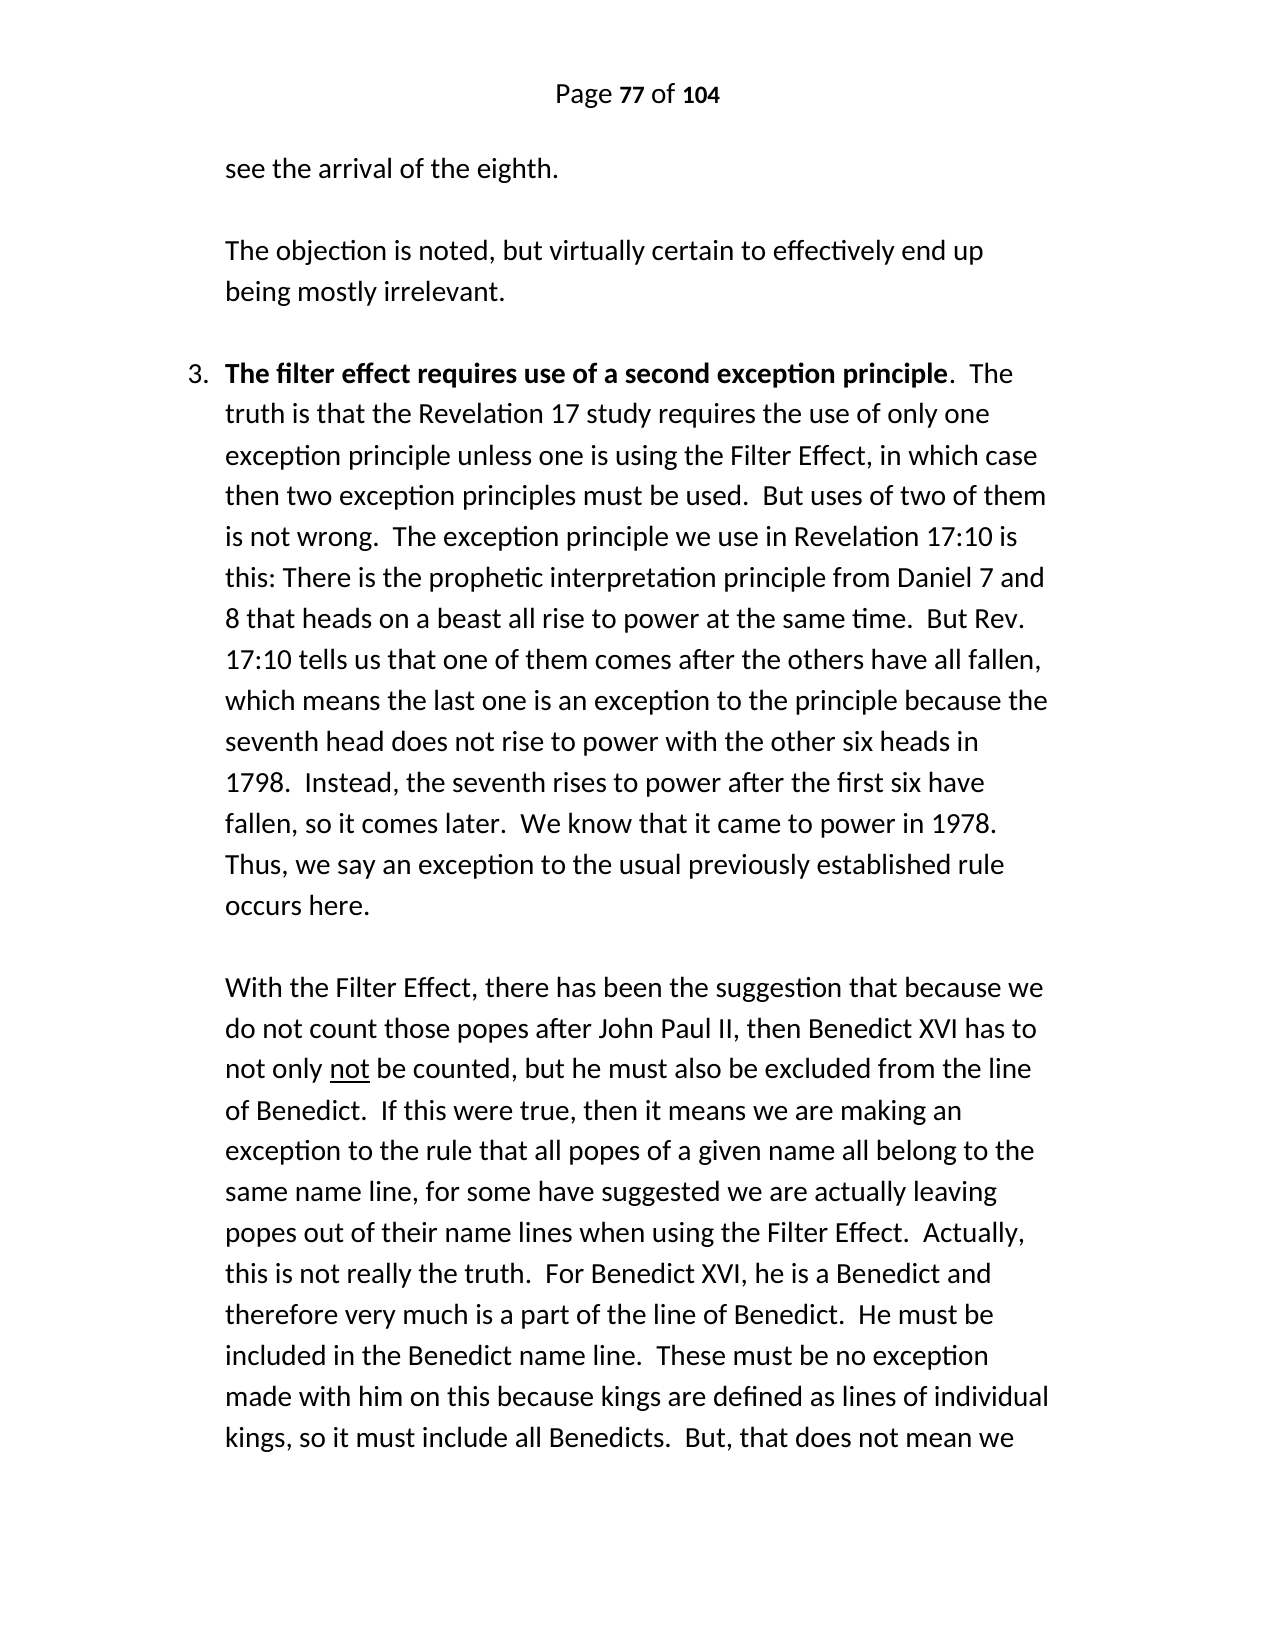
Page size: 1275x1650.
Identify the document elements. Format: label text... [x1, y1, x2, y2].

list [225, 150, 1050, 349]
list The filter effect requires use of a second exception principle. The truth is that the Revelation 17 study requires the use of only one exception principle unless one is using the Filter Effect, in which case then two exception principles must be used. But uses of two of them is not wrong. The exception principle we use in Revelation 17:10 is this: There is the prophetic interpretation principle from Daniel 7 and 8 that heads on a beast all rise to power at the same time. But Rev. 17:10 tells us that one of them comes after the others have all fallen, which means the last one is an exception to the principle because the seventh head does not rise to power with the other six heads in 1798. Instead, the seventh rises to power after the first six have fallen, so it comes later. We know that it came to power in 1978. Thus, we say an exception to the usual previously established rule occurs here. [187, 355, 1050, 922]
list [225, 969, 1050, 1455]
